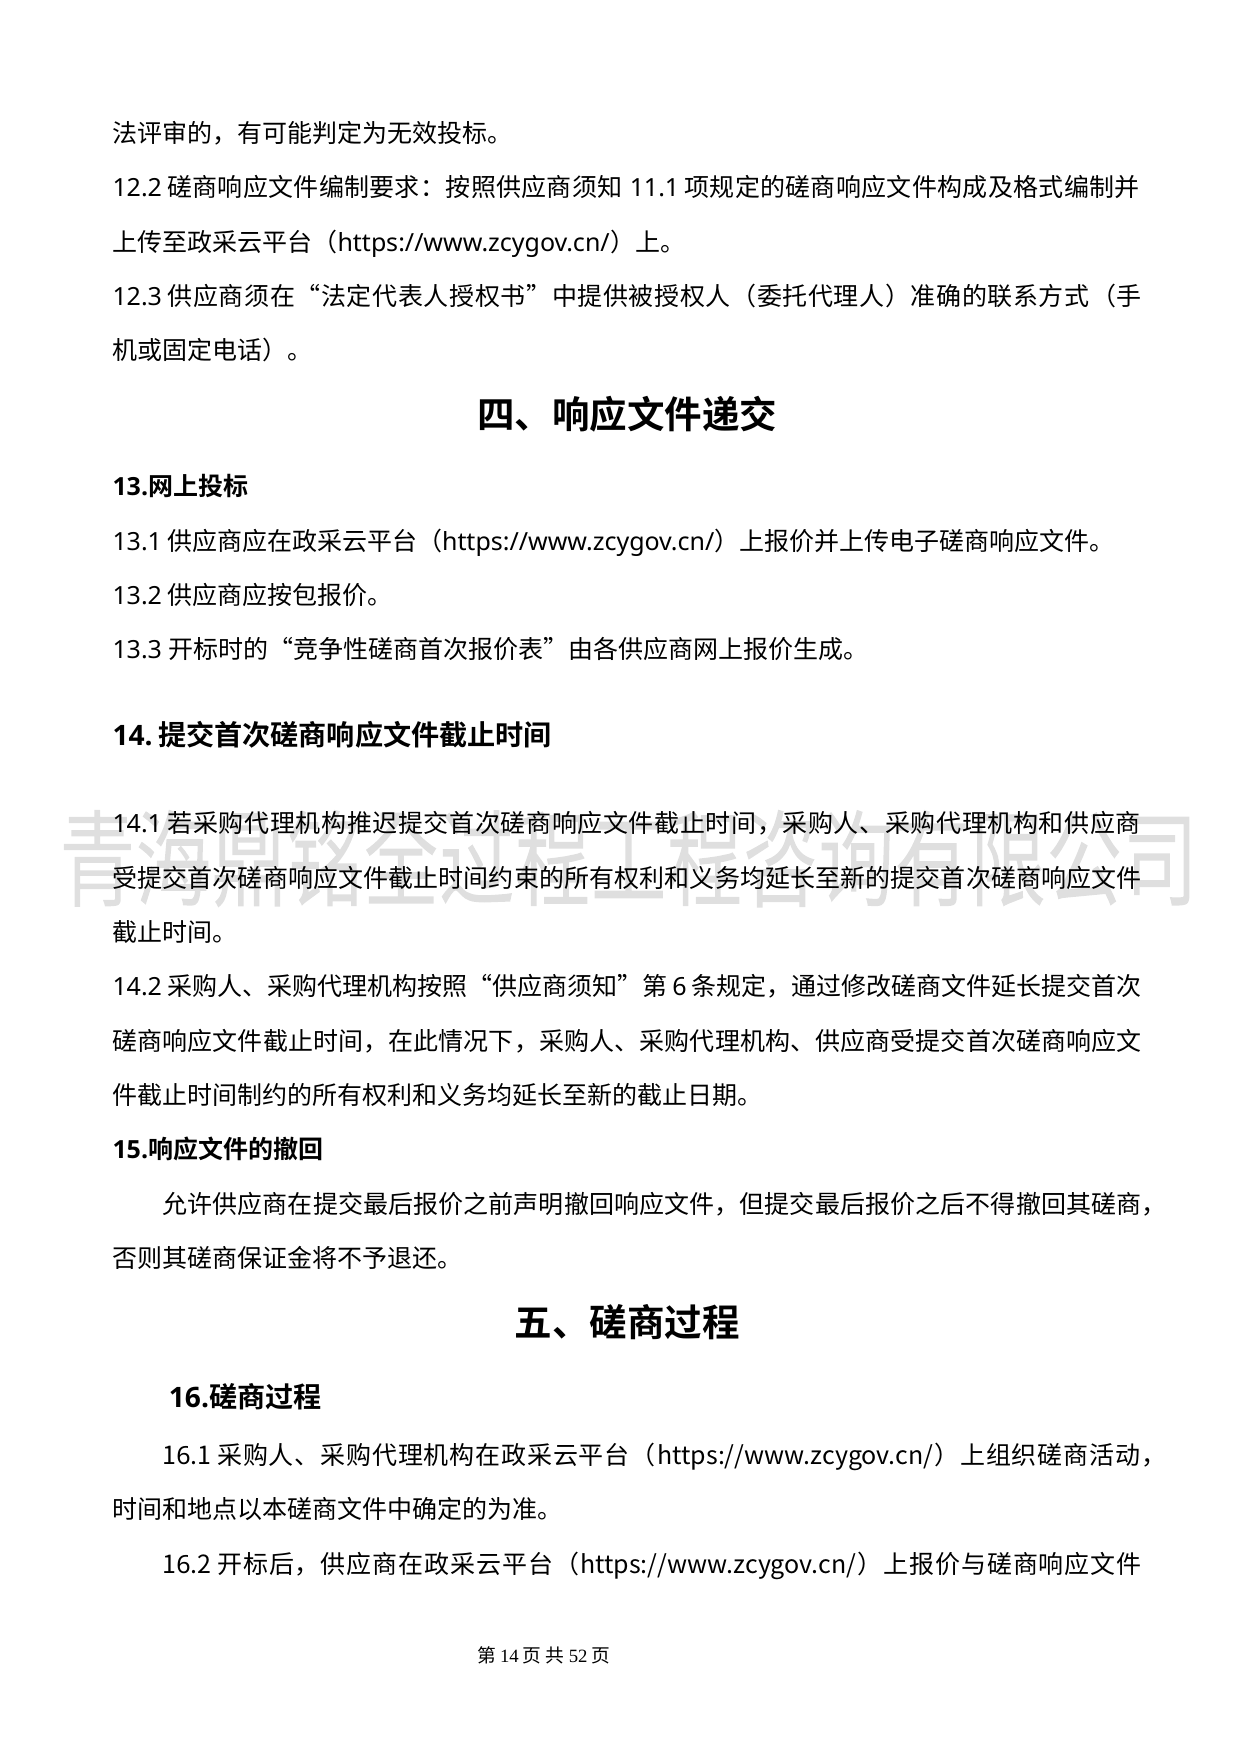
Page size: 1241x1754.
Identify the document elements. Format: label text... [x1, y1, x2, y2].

text 16.磋商过程 [112, 1374, 1142, 1415]
text 13.2供应商应按包报价。 [112, 575, 1142, 612]
text 15.响应文件的撤回 [112, 1130, 1142, 1166]
text 12.2磋商响应文件编制要求：按照供应商须知11.1项规定的磋商响应文件构成及格式编制并上传至政采云平台（https://www.zcygov.cn/）上。 [112, 168, 1142, 258]
text 13.1供应商应在政采云平台（https://www.zcygov.cn/）上报价并上传电子磋商响应文件。 [112, 521, 1142, 557]
text 14.2采购人、采购代理机构按照“供应商须知”第6条规定，通过修改磋商文件延长提交首次磋商响应文件截止时间，在此情况下，采购人、采购代理机构、供应商受提交首次磋商响应文件截止时间制约的所有权利和义务均延长至新的截止日期。 [112, 967, 1142, 1112]
text 14.1若采购代理机构推迟提交首次磋商响应文件截止时间，采购人、采购代理机构和供应商受提交首次磋商响应文件截止时间约束的所有权利和义务均延长至新的提交首次磋商响应文件截止时间。 [112, 804, 1142, 949]
text 四、响应文件递交 [112, 385, 1142, 439]
text 允许供应商在提交最后报价之前声明撤回响应文件，但提交最后报价之后不得撤回其磋商，否则其磋商保证金将不予退还。 [112, 1184, 1142, 1275]
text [112, 113, 1142, 149]
text 13.3 开标时的“竞争性磋商首次报价表”由各供应商网上报价生成。 [112, 630, 1142, 666]
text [112, 1544, 1142, 1581]
text 五、磋商过程 [112, 1293, 1142, 1347]
text 16.1采购人、采购代理机构在政采云平台（https://www.zcygov.cn/）上组织磋商活动，时间和地点以本磋商文件中确定的为准。 [112, 1436, 1142, 1526]
text 12.3供应商须在“法定代表人授权书”中提供被授权人（委托代理人）准确的联系方式（手机或固定电话）。 [112, 276, 1142, 367]
text 14. 提交首次磋商响应文件截止时间 [112, 713, 1142, 754]
text 13.网上投标 [112, 467, 1142, 503]
